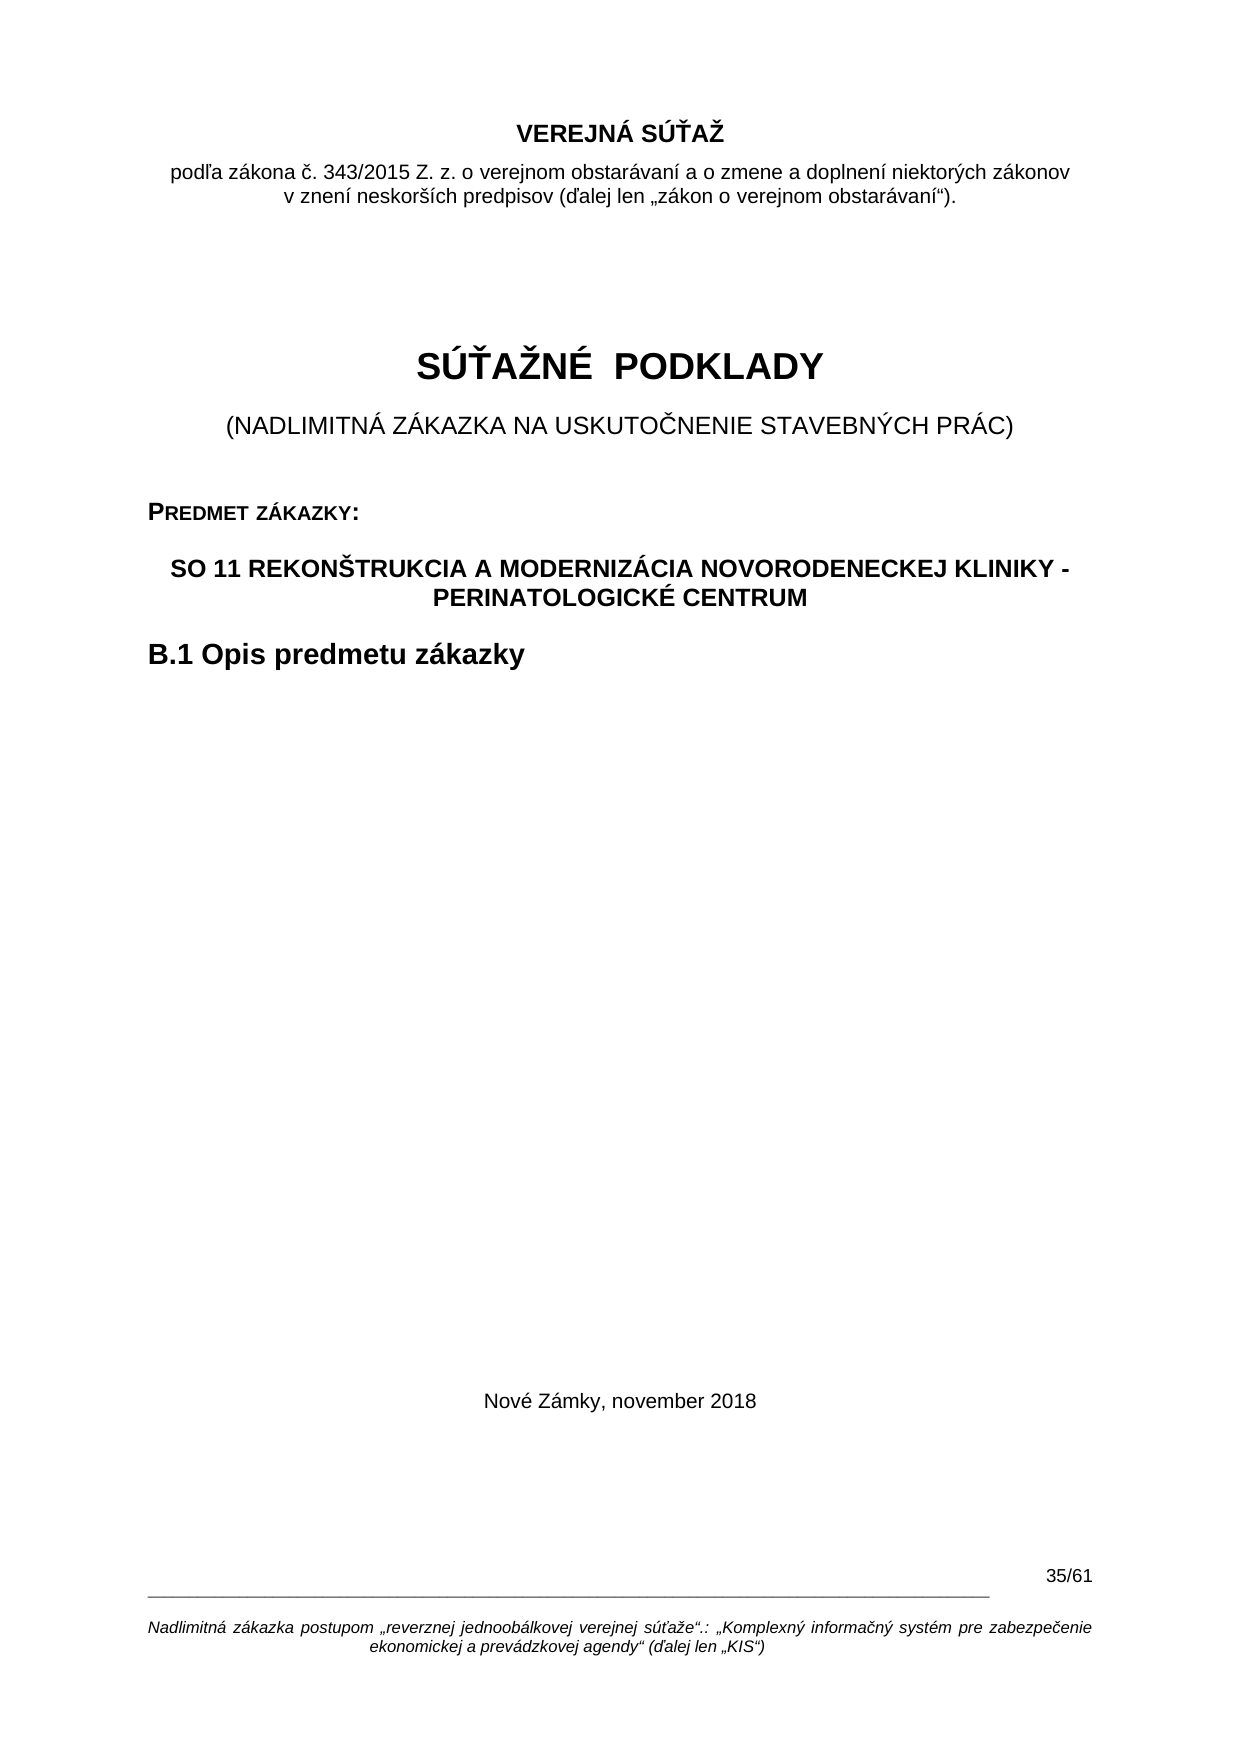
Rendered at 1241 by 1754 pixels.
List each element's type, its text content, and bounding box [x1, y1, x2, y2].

subtitle B.1 Opis predmetu zákazky [148, 637, 1092, 671]
text podľa zákona č. 343/2015 Z. z. o verejnom obstarávaní a o zmene a doplnení niektorých zákonov v znení neskorších predpisov (ďalej len „zákon o verejnom obstarávaní“). [148, 160, 1092, 208]
subtitle Verejná súťaž [148, 122, 1092, 148]
text Nové Zámky, november 2018 [148, 1389, 1092, 1413]
text (NADLIMITNÁ ZÁKAZKA NA USKUTOČNENIE STAVEBNÝCH PRÁC) [148, 411, 1092, 440]
text SO 11 Rekonštrukcia a modernizácia novorodeneckej kliniky - perinatologické centrum [148, 554, 1092, 612]
text SÚŤAŽNÉ PODKLADY [148, 344, 1092, 387]
text Predmet zákazky: [148, 497, 1092, 526]
